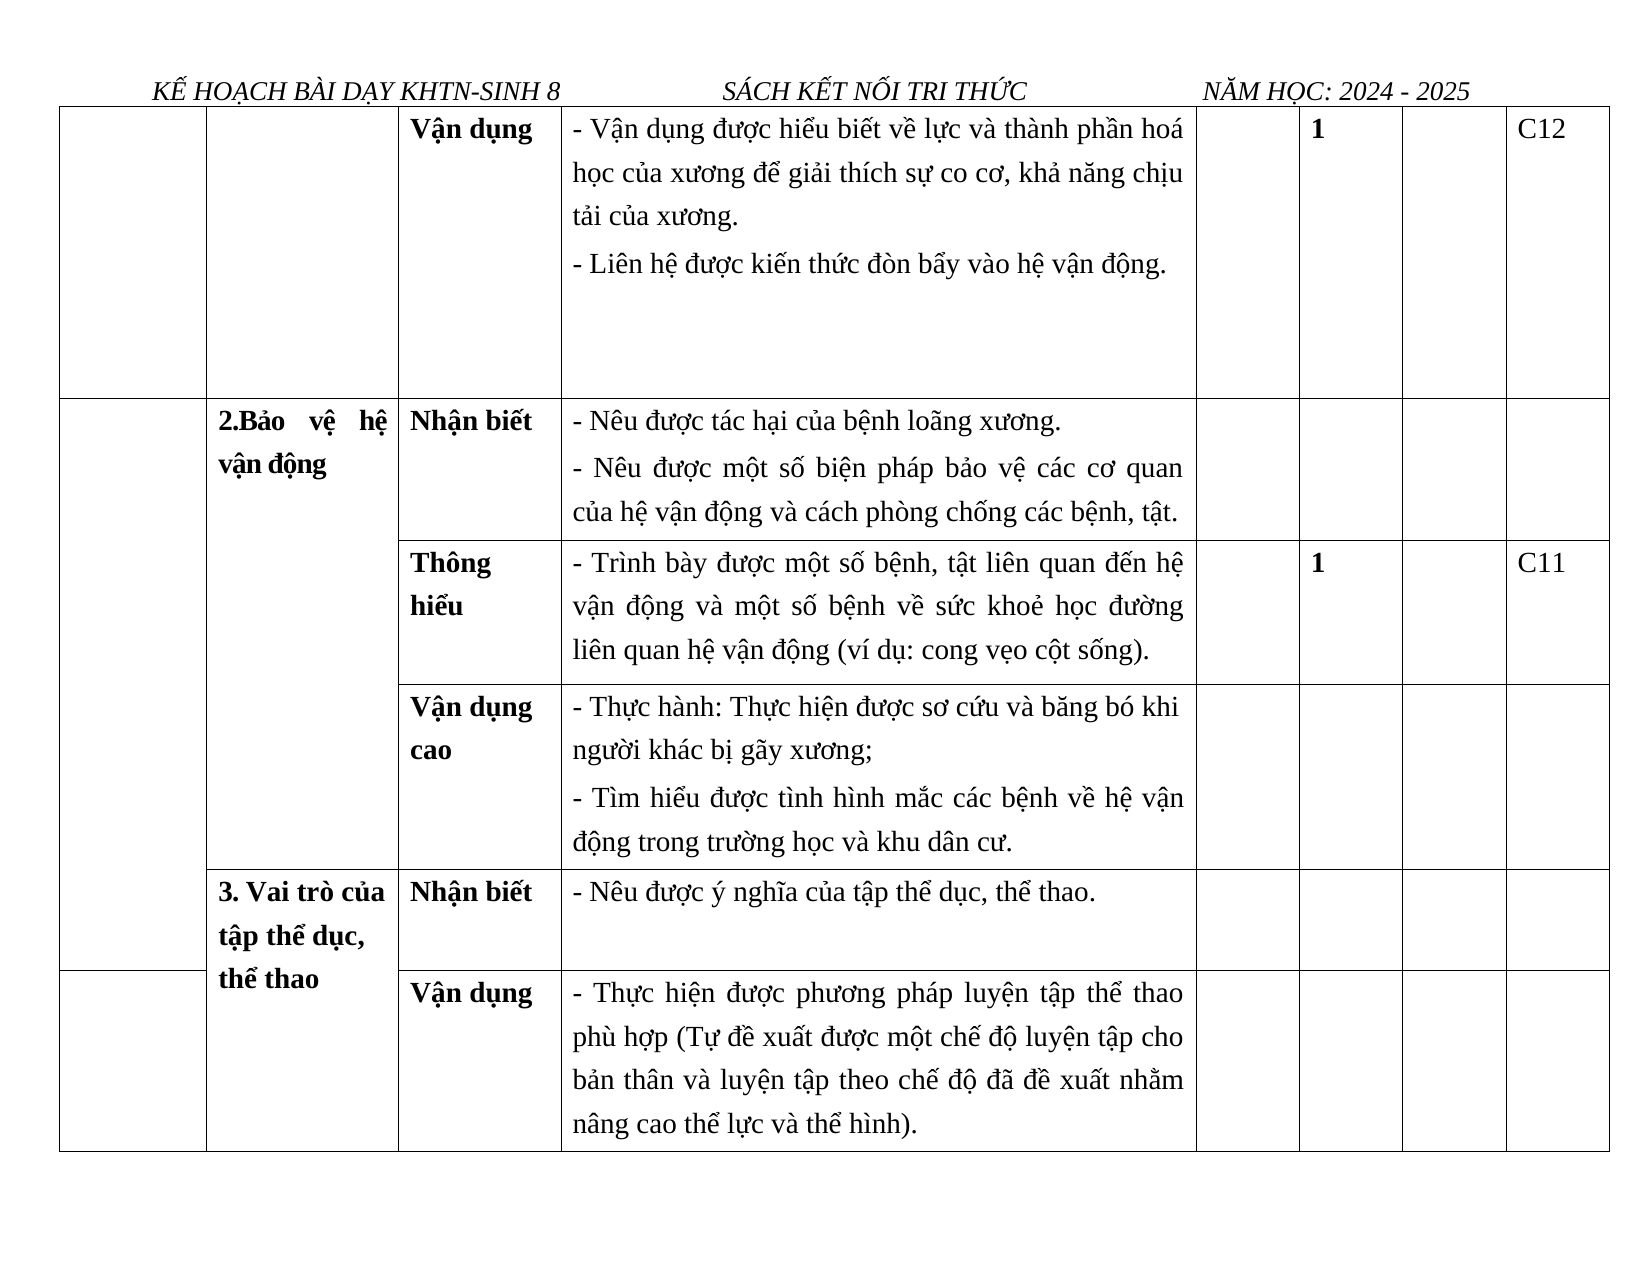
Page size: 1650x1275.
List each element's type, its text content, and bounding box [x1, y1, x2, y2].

table_cell 1 [1300, 541, 1402, 684]
table_cell [60, 399, 206, 970]
table_cell - Nêu được ý nghĩa của tập thể dục, thể thao. [562, 870, 1196, 970]
table_cell [1403, 107, 1506, 398]
table_cell [1507, 870, 1609, 970]
table_cell [1197, 399, 1299, 539]
table_cell 3. Vai trò của tập thể dục, thể thao [207, 870, 398, 1151]
table_cell Thông hiểu [399, 541, 561, 684]
table_cell C11 [1507, 541, 1609, 684]
table_cell [1197, 870, 1299, 970]
table_cell - Trình bày được một số bệnh, tật liên quan đến hệ vận động và một số bệnh về sức khoẻ học đường liên quan hệ vận động (ví dụ: cong vẹo cột sống). [562, 541, 1196, 684]
table_cell - Thực hiện được phương pháp luyện tập thể thao phù hợp (Tự đề xuất được một chế độ luyện tập cho bản thân và luyện tập theo chế độ đã đề xuất nhằm nâng cao thể lực và thể hình). [562, 971, 1196, 1151]
table_cell 1 [1300, 107, 1402, 398]
table_cell [1507, 971, 1609, 1151]
table_cell Vận dụng [399, 971, 561, 1151]
table_cell [1197, 107, 1299, 398]
table_cell [1403, 870, 1506, 970]
table_cell [60, 971, 206, 1151]
table_cell [1197, 541, 1299, 684]
table_cell [1403, 399, 1506, 539]
table_cell Nhận biết [399, 870, 561, 970]
table_cell C12 [1507, 107, 1609, 398]
table_cell [1197, 685, 1299, 869]
table_cell - Thực hành: Thực hiện được sơ cứu và băng bó khi người khác bị gãy xương; - Tìm hiểu được tình hình mắc các bệnh về hệ vận động trong trường học và khu dân cư. [562, 685, 1196, 869]
table_cell [1403, 685, 1506, 869]
table_cell Nhận biết [399, 399, 561, 539]
table_cell 2.Bảo vệ hệ vận động [207, 399, 398, 869]
table_cell [1300, 971, 1402, 1151]
table_cell [1300, 399, 1402, 539]
table_cell - Vận dụng được hiểu biết về lực và thành phần hoá học của xương để giải thích sự co cơ, khả năng chịu tải của xương. - Liên hệ được kiến thức đòn bẩy vào hệ vận động. [562, 107, 1196, 398]
table_cell - Nêu được tác hại của bệnh loãng xương. - Nêu được một số biện pháp bảo vệ các cơ quan của hệ vận động và cách phòng chống các bệnh, tật. [562, 399, 1196, 539]
table_cell [1403, 971, 1506, 1151]
table_cell [1300, 685, 1402, 869]
table_cell [1507, 685, 1609, 869]
table_cell Vận dụng cao [399, 685, 561, 869]
table_cell Vận dụng [399, 107, 561, 398]
table_cell [1507, 399, 1609, 539]
table_cell [1403, 541, 1506, 684]
table_cell [1197, 971, 1299, 1151]
table_cell [1300, 870, 1402, 970]
